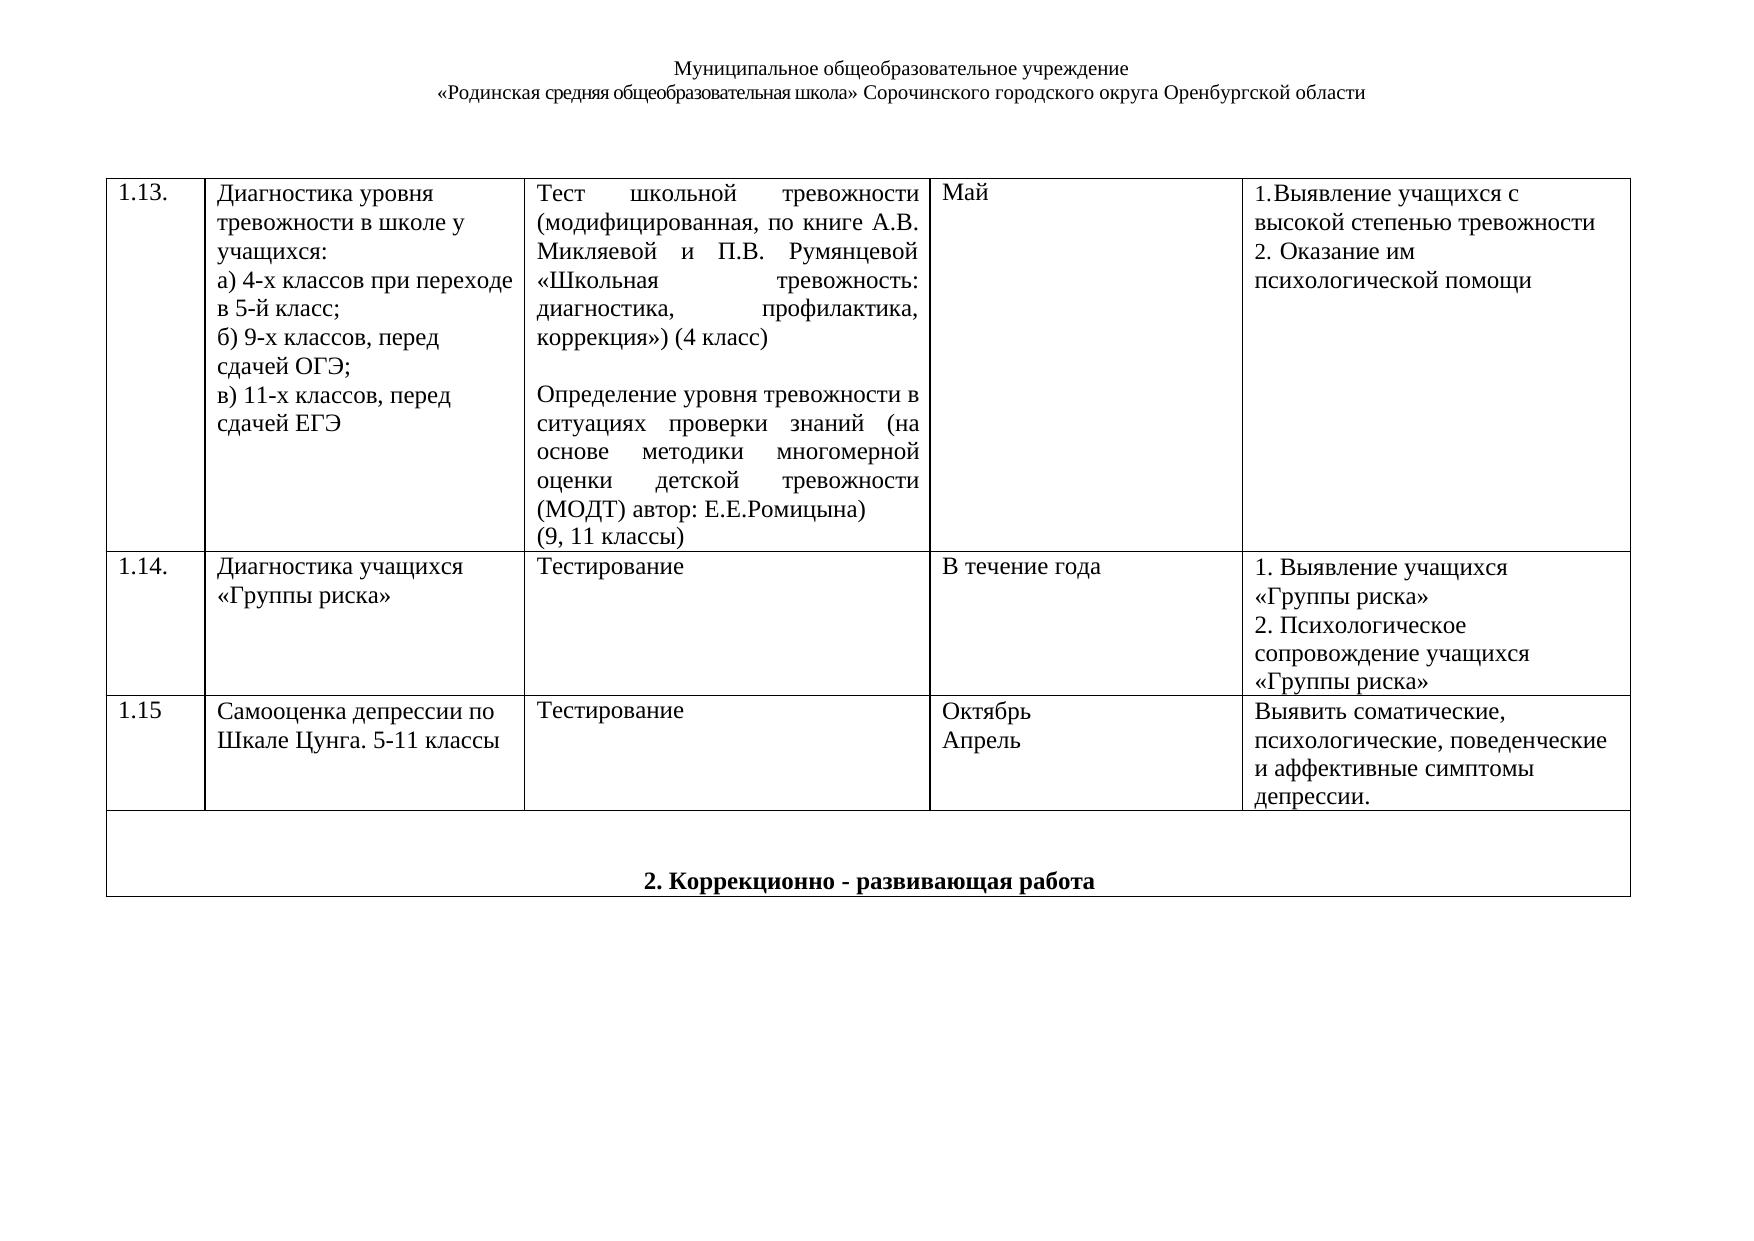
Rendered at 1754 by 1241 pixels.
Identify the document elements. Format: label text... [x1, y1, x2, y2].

table_cell 1.14. [107, 552, 204, 695]
table_cell Выявление учащихся «Группы риска» Психологическое сопровождение учащихся «Группы риска» [1243, 552, 1630, 695]
table_header Май [931, 179, 1242, 551]
table_cell Тестирование [525, 552, 929, 695]
table_cell 2. Коррекционно - развивающая работа [107, 811, 1630, 896]
table_header 1.13. [107, 179, 204, 551]
table_cell Самооценка депрессии по Шкале Цунга. 5-11 классы [206, 696, 524, 810]
table_header Тест школьной тревожности (модифицированная, по книге А.В. Микляевой и П.В. Румянцевой «Школьная тревожность: диагностика, профилактика, коррекция») (4 класс) Определение уровня тревожности в ситуациях проверки знаний (на основе методики многомерной оценки детской тревожности (МОДТ) автор: Е.Е.Ромицына) (9, 11 классы) [525, 179, 929, 551]
table_cell В течение года [931, 552, 1242, 695]
table_cell Тестирование [525, 696, 929, 810]
table_header Выявление учащихся с высокой степенью тревожности Оказание им психологической помощи [1243, 179, 1630, 551]
table_cell Октябрь Апрель [931, 696, 1242, 810]
table_header Диагностика уровня тревожности в школе у учащихся: а) 4-х классов при переходе в 5-й класс; б) 9-х классов, перед сдачей ОГЭ; в) 11-х классов, перед сдачей ЕГЭ [206, 179, 524, 551]
table_cell Диагностика учащихся «Группы риска» [206, 552, 524, 695]
table_cell 1.15 [107, 696, 204, 810]
table_cell Выявить соматические, психологические, поведенческие и аффективные симптомы депрессии. [1243, 696, 1630, 810]
